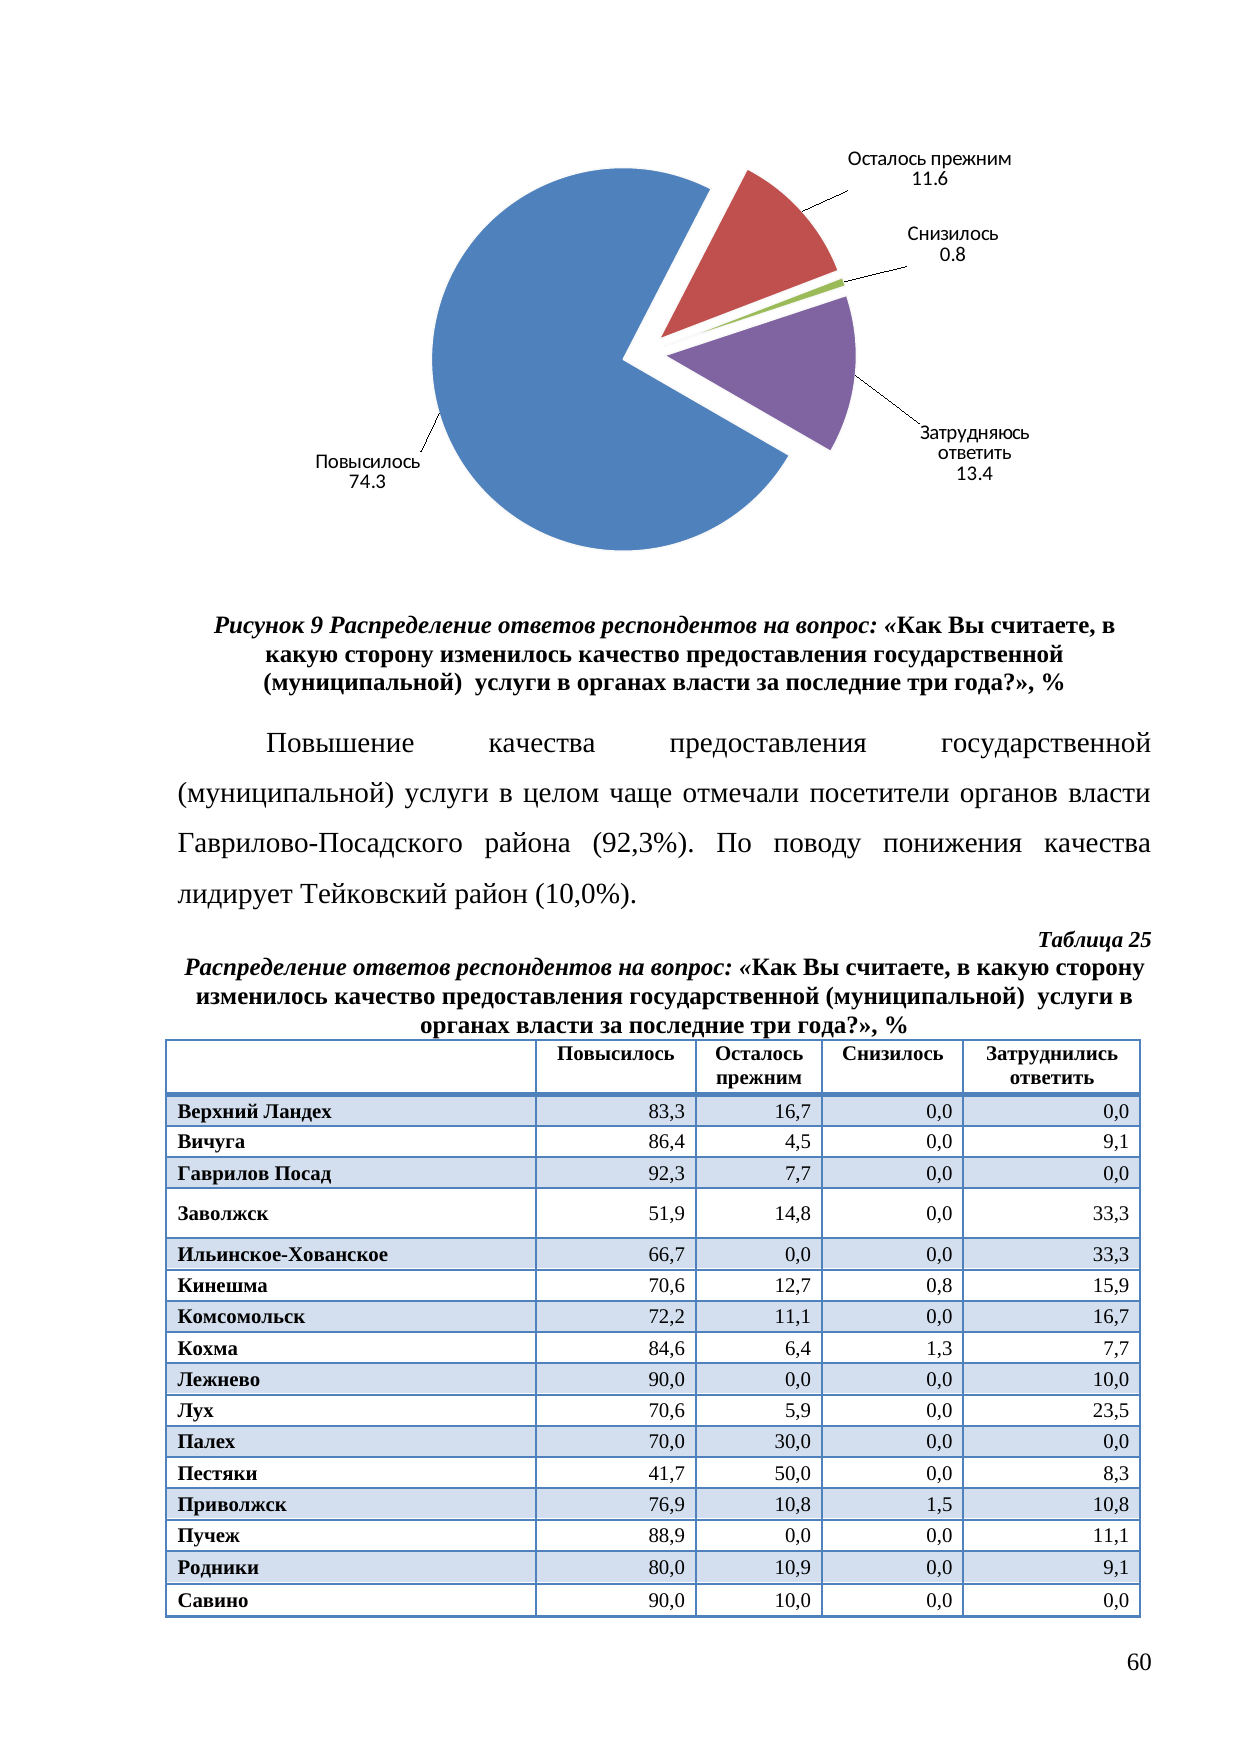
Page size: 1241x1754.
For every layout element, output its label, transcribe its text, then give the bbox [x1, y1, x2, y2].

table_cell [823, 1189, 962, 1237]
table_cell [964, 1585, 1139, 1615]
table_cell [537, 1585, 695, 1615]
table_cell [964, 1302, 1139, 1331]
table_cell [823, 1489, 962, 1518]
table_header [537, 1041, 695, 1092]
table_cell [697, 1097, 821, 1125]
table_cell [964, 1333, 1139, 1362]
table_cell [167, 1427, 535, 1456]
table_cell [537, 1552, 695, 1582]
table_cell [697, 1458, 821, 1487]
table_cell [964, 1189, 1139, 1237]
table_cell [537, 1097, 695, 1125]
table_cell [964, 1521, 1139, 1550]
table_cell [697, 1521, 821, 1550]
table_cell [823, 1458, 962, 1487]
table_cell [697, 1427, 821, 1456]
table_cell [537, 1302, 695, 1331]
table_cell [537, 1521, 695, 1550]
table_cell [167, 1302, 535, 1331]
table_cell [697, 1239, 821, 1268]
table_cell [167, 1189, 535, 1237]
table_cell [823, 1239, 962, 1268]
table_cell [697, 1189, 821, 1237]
text Таблица 25 [177, 926, 1152, 952]
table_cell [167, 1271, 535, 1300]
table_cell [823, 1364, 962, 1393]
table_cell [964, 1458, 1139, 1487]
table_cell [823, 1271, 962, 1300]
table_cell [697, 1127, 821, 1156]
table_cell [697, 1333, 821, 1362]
text Рисунок 9 Распределение ответов респондентов на вопрос: «Как Вы считаете, в какую сторону изменилось качество предоставления государственной (муниципальной) услуги в органах власти за последние три года?», % [177, 610, 1152, 696]
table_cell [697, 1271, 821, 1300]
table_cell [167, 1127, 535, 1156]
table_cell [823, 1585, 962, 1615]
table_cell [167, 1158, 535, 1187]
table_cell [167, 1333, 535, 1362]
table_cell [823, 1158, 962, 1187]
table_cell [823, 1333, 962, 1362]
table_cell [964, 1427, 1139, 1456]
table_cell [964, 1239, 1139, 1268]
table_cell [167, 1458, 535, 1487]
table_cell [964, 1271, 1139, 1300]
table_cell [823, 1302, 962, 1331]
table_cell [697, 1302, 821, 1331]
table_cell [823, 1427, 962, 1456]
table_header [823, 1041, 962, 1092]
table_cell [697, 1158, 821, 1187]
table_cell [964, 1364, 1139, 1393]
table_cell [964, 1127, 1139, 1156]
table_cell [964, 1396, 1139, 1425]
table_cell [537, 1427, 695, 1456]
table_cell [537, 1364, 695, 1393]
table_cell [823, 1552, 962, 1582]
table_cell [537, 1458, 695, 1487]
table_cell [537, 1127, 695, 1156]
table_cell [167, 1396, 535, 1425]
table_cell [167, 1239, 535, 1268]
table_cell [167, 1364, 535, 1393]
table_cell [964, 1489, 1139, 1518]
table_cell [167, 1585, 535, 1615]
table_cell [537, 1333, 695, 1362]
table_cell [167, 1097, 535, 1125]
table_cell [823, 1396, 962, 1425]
text Повышение качества предоставления государственной (муниципальной) услуги в целом чаще отмечали посетители органов власти Гаврилово-Посадского района (92,3%). По поводу понижения качества лидирует Тейковский район (10,0%). [177, 725, 1152, 909]
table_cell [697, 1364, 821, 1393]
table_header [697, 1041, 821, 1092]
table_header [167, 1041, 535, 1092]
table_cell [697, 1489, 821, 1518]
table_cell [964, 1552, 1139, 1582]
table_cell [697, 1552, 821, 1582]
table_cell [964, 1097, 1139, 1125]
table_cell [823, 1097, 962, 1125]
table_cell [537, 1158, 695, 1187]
text Распределение ответов респондентов на вопрос: «Как Вы считаете, в какую сторону изменилось качество предоставления государственной (муниципальной) услуги в органах власти за последние три года?», % [177, 952, 1152, 1039]
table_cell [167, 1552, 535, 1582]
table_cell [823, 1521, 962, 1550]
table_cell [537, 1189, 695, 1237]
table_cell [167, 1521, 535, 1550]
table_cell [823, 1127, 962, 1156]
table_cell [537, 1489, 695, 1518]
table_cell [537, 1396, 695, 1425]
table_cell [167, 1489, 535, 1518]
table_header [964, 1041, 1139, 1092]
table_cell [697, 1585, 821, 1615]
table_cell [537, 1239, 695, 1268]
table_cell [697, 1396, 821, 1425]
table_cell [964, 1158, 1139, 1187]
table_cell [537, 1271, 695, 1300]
